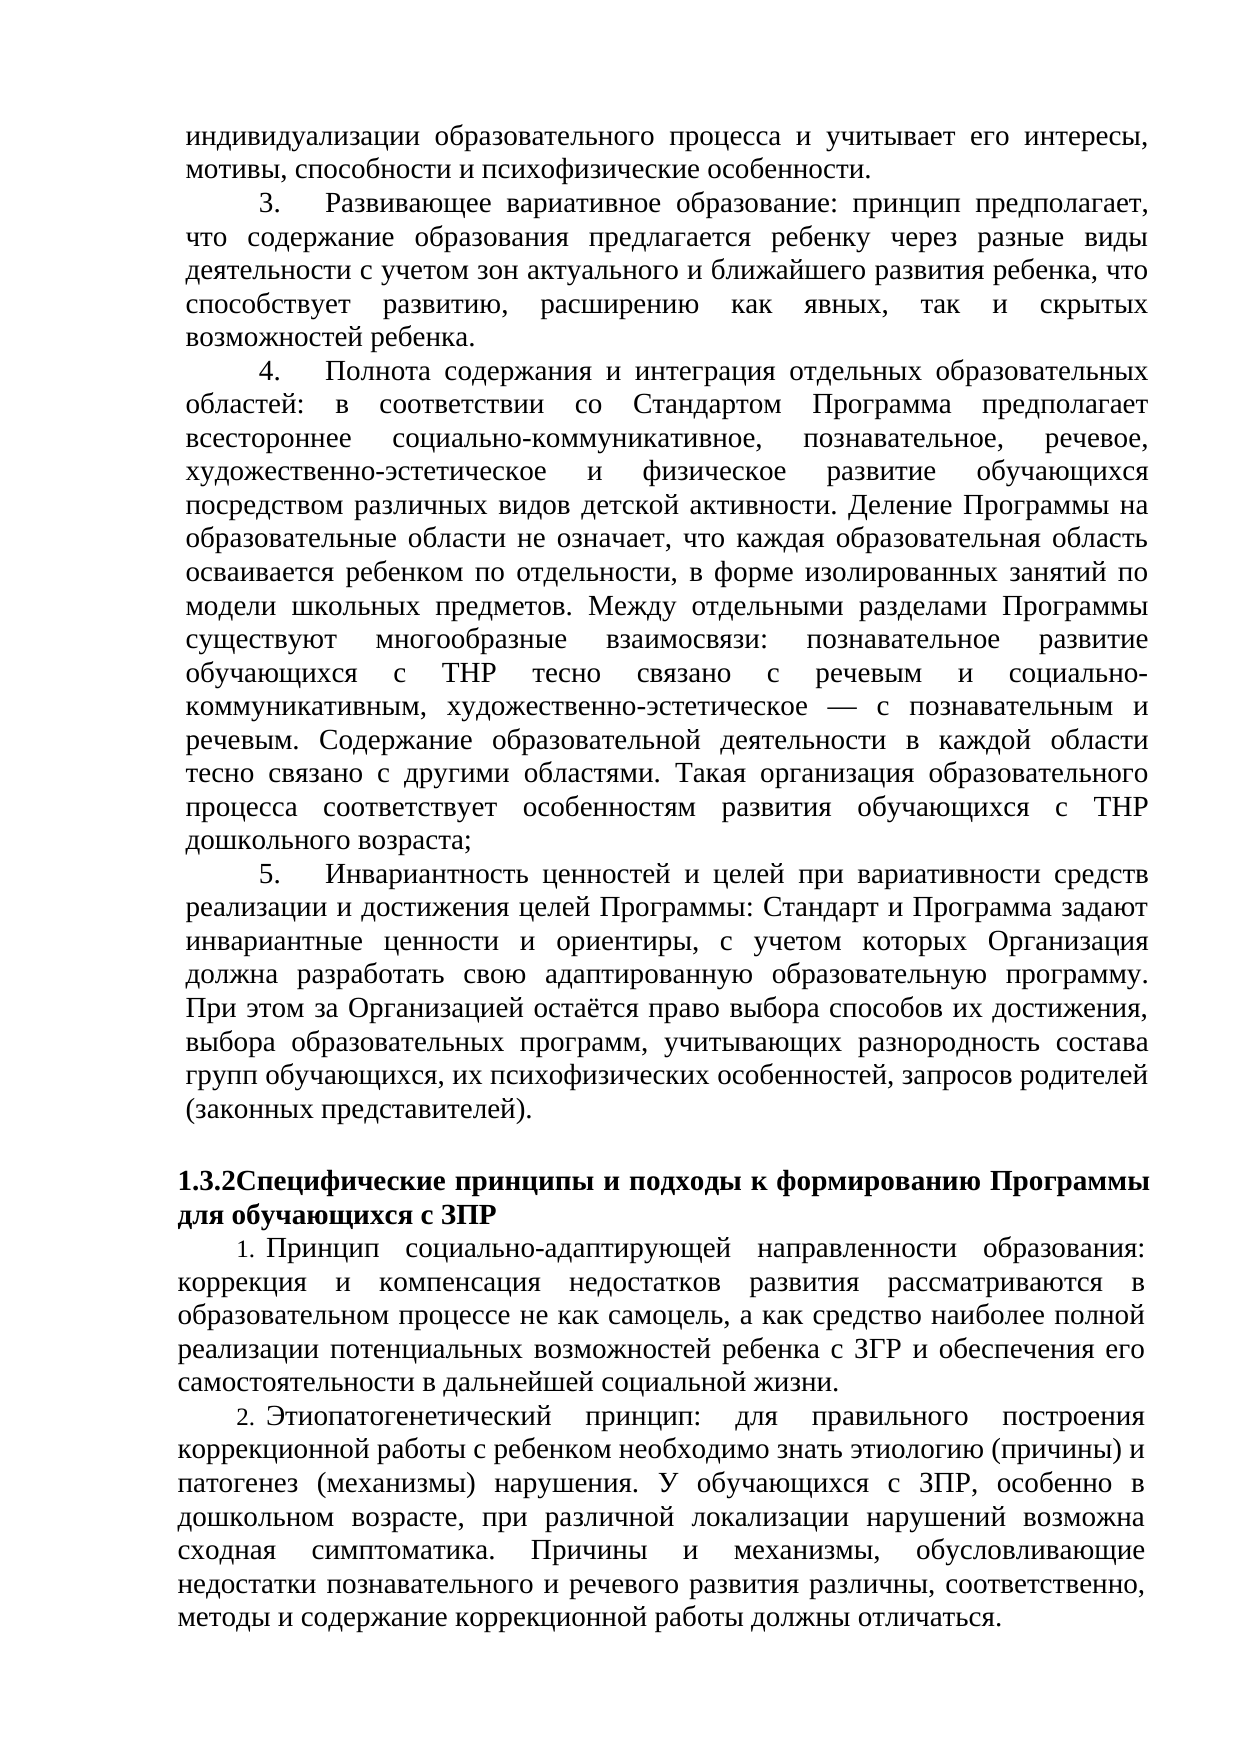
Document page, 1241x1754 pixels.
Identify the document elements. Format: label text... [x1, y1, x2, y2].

list Этиопатогенетический принцип: для правильного построения коррекционной работы с ребенком необходимо знать этиологию (причины) и патогенез (механизмы) нарушения. У обучающихся с ЗПР, особенно в дошкольном возрасте, при различной локализации нарушений возможна сходная симптоматика. Причины и механизмы, обусловливающие недостатки познавательного и речевого развития различны, соответственно, методы и содержание коррекционной работы должны отличаться. [177, 1398, 1146, 1633]
list Полнота содержания и интеграция отдельных образовательных областей: в соответствии со Стандартом Программа предполагает всестороннее социально-коммуникативное, познавательное, речевое, художественно-эстетическое и физическое развитие обучающихся посредством различных видов детской активности. Деление Программы на образовательные области не означает, что каждая образовательная область осваивается ребенком по отдельности, в форме изолированных занятий по модели школьных предметов. Между отдельными разделами Программы существуют многообразные взаимосвязи: познавательное развитие обучающихся с ТНР тесно связано с речевым и социально-коммуникативным, художественно-эстетическое — с познавательным и речевым. Содержание образовательной деятельности в каждой области тесно связано с другими областями. Такая организация образовательного процесса соответствует особенностям развития обучающихся с ТНР дошкольного возраста; [185, 353, 1149, 856]
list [185, 118, 1149, 185]
list Инвариантность ценностей и целей при вариативности средств реализации и достижения целей Программы: Стандарт и Программа задают инвариантные ценности и ориентиры, с учетом которых Организация должна разработать свою адаптированную образовательную программу. При этом за Организацией остаётся право выбора способов их достижения, выбора образовательных программ, учитывающих разнородность состава групп обучающихся, их психофизических особенностей, запросов родителей (законных представителей). [185, 856, 1149, 1124]
text 1.3.2Специфические принципы и подходы к формированию Программы для обучающихся с ЗПР [177, 1163, 1151, 1230]
list Развивающее вариативное образование: принцип предполагает, что содержание образования предлагается ребенку через разные виды деятельности с учетом зон актуального и ближайшего развития ребенка, что способствует развитию, расширению как явных, так и скрытых возможностей ребенка. [185, 185, 1149, 353]
list Принцип социально-адаптирующей направленности образования: коррекция и компенсация недостатков развития рассматриваются в образовательном процессе не как самоцель, а как средство наиболее полной реализации потенциальных возможностей ребенка с ЗГР и обеспечения его самостоятельности в дальнейшей социальной жизни. [177, 1230, 1146, 1398]
